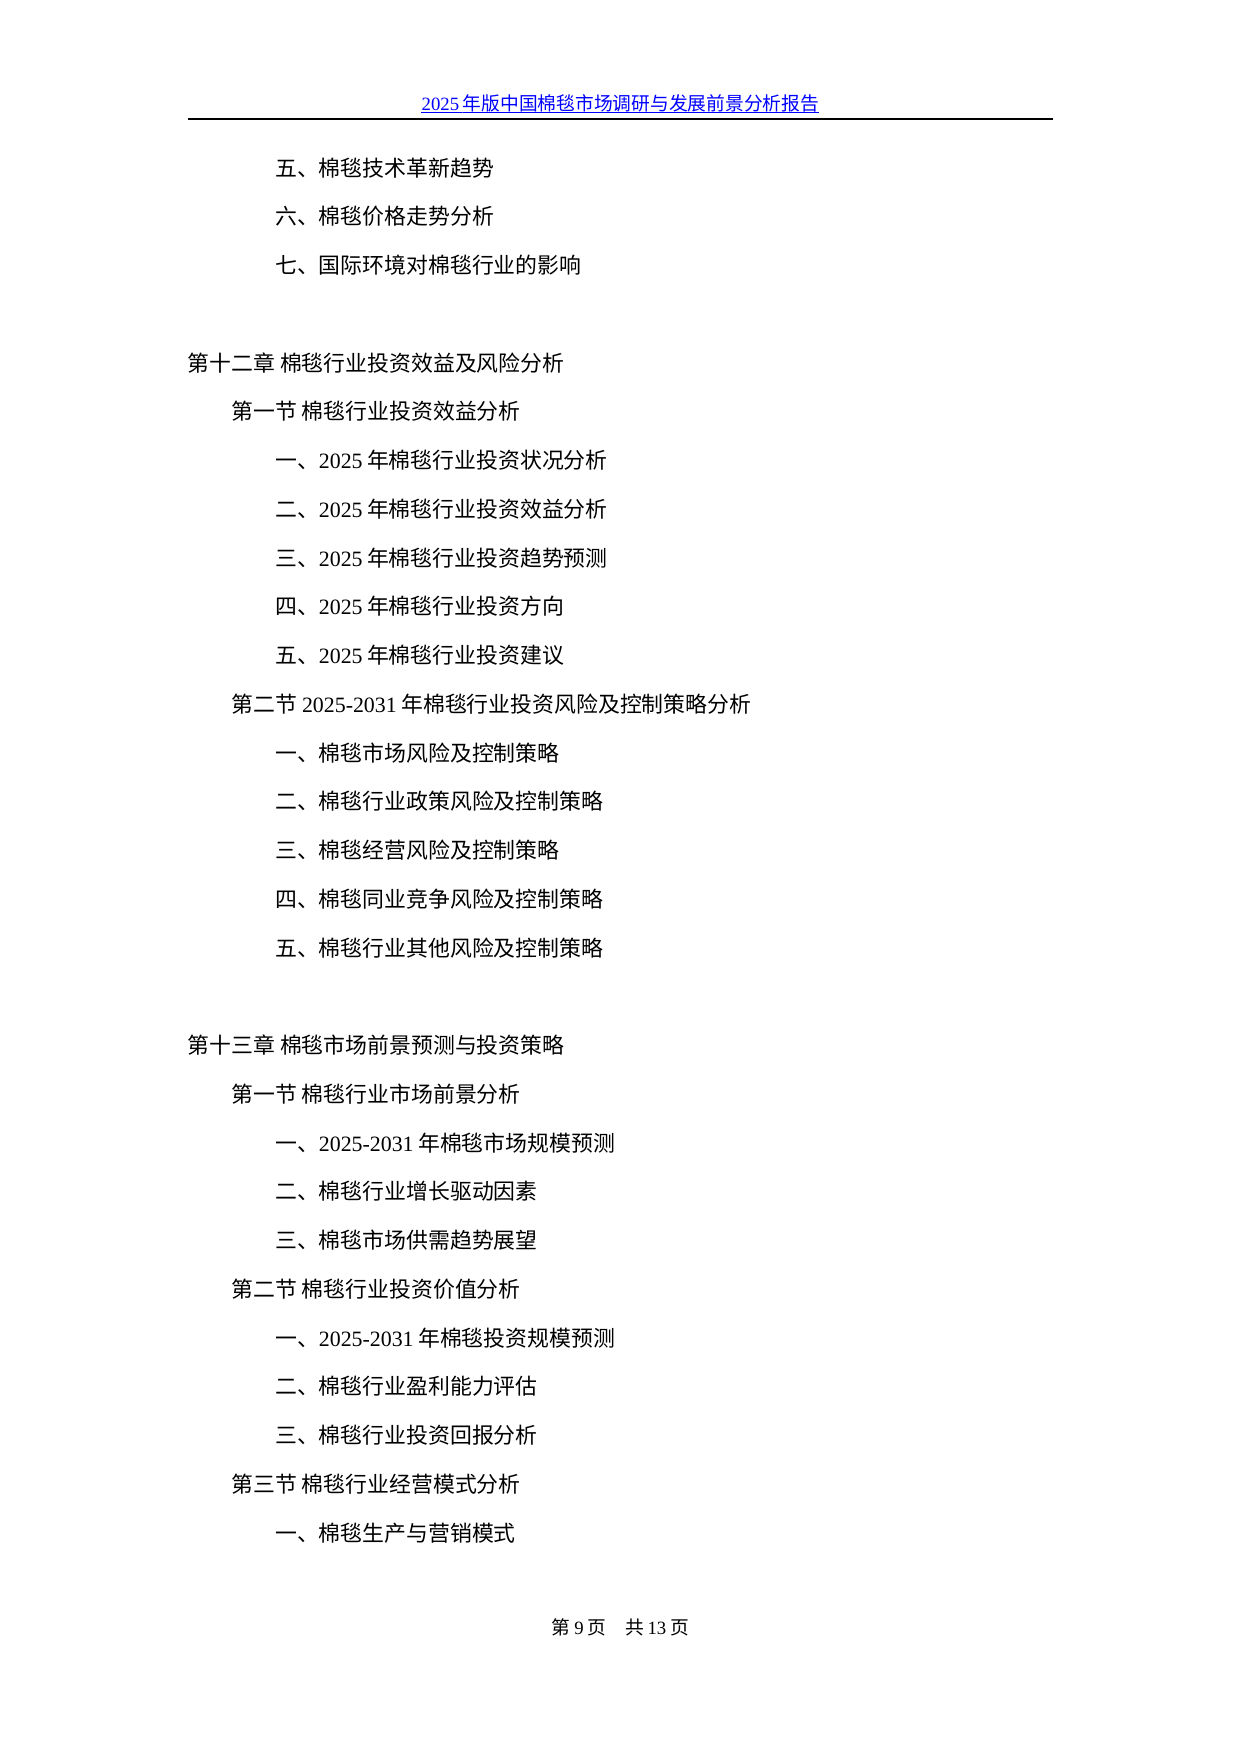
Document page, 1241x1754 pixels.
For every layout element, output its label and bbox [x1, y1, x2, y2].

text [187, 150, 1053, 1548]
